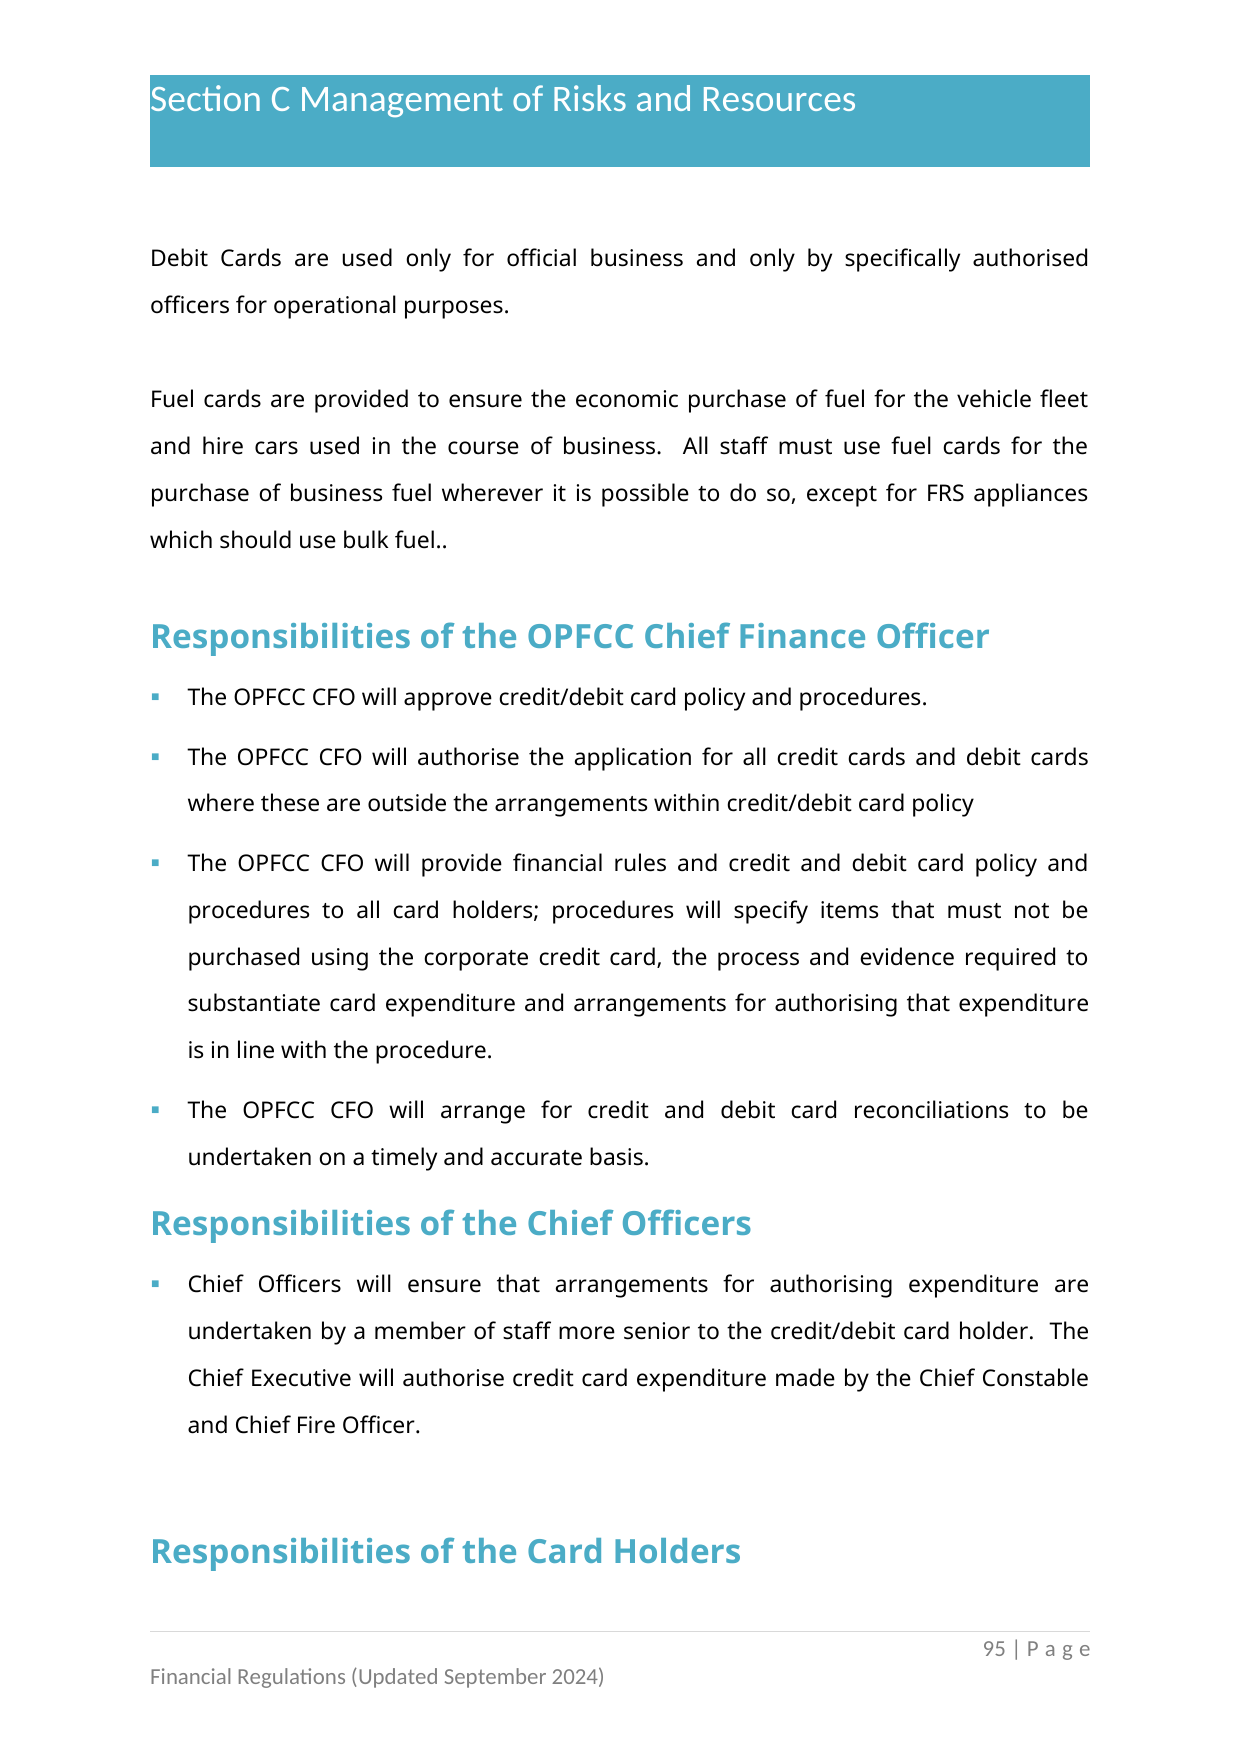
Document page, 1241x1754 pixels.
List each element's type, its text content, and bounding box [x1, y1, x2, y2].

text Responsibilities of the OPFCC Chief Finance Officer [150, 613, 1090, 658]
list The OPFCC CFO will arrange for credit and debit card reconciliations to be undertaken on a timely and accurate basis. [150, 1094, 1090, 1172]
text Debit Cards are used only for official business and only by specifically authorised officers for operational purposes. [150, 242, 1090, 320]
text Responsibilities of the Chief Officers [150, 1200, 1090, 1245]
list The OPFCC CFO will authorise the application for all credit cards and debit cards where these are outside the arrangements within credit/debit card policy [150, 741, 1090, 819]
list Chief Officers will ensure that arrangements for authorising expenditure are undertaken by a member of staff more senior to the credit/debit card holder. The Chief Executive will authorise credit card expenditure made by the Chief Constable and Chief Fire Officer. [150, 1268, 1090, 1440]
list The OPFCC CFO will approve credit/debit card policy and procedures. [150, 681, 1090, 712]
list The OPFCC CFO will provide financial rules and credit and debit card policy and procedures to all card holders; procedures will specify items that must not be purchased using the corporate credit card, the process and evidence required to substantiate card expenditure and arrangements for authorising that expenditure is in line with the procedure. [150, 847, 1090, 1066]
text Responsibilities of the Card Holders [150, 1527, 1090, 1573]
text Fuel cards are provided to ensure the economic purchase of fuel for the vehicle fleet and hire cars used in the course of business. All staff must use fuel cards for the purchase of business fuel wherever it is possible to do so, except for FRS appliances which should use bulk fuel.. [150, 383, 1090, 555]
